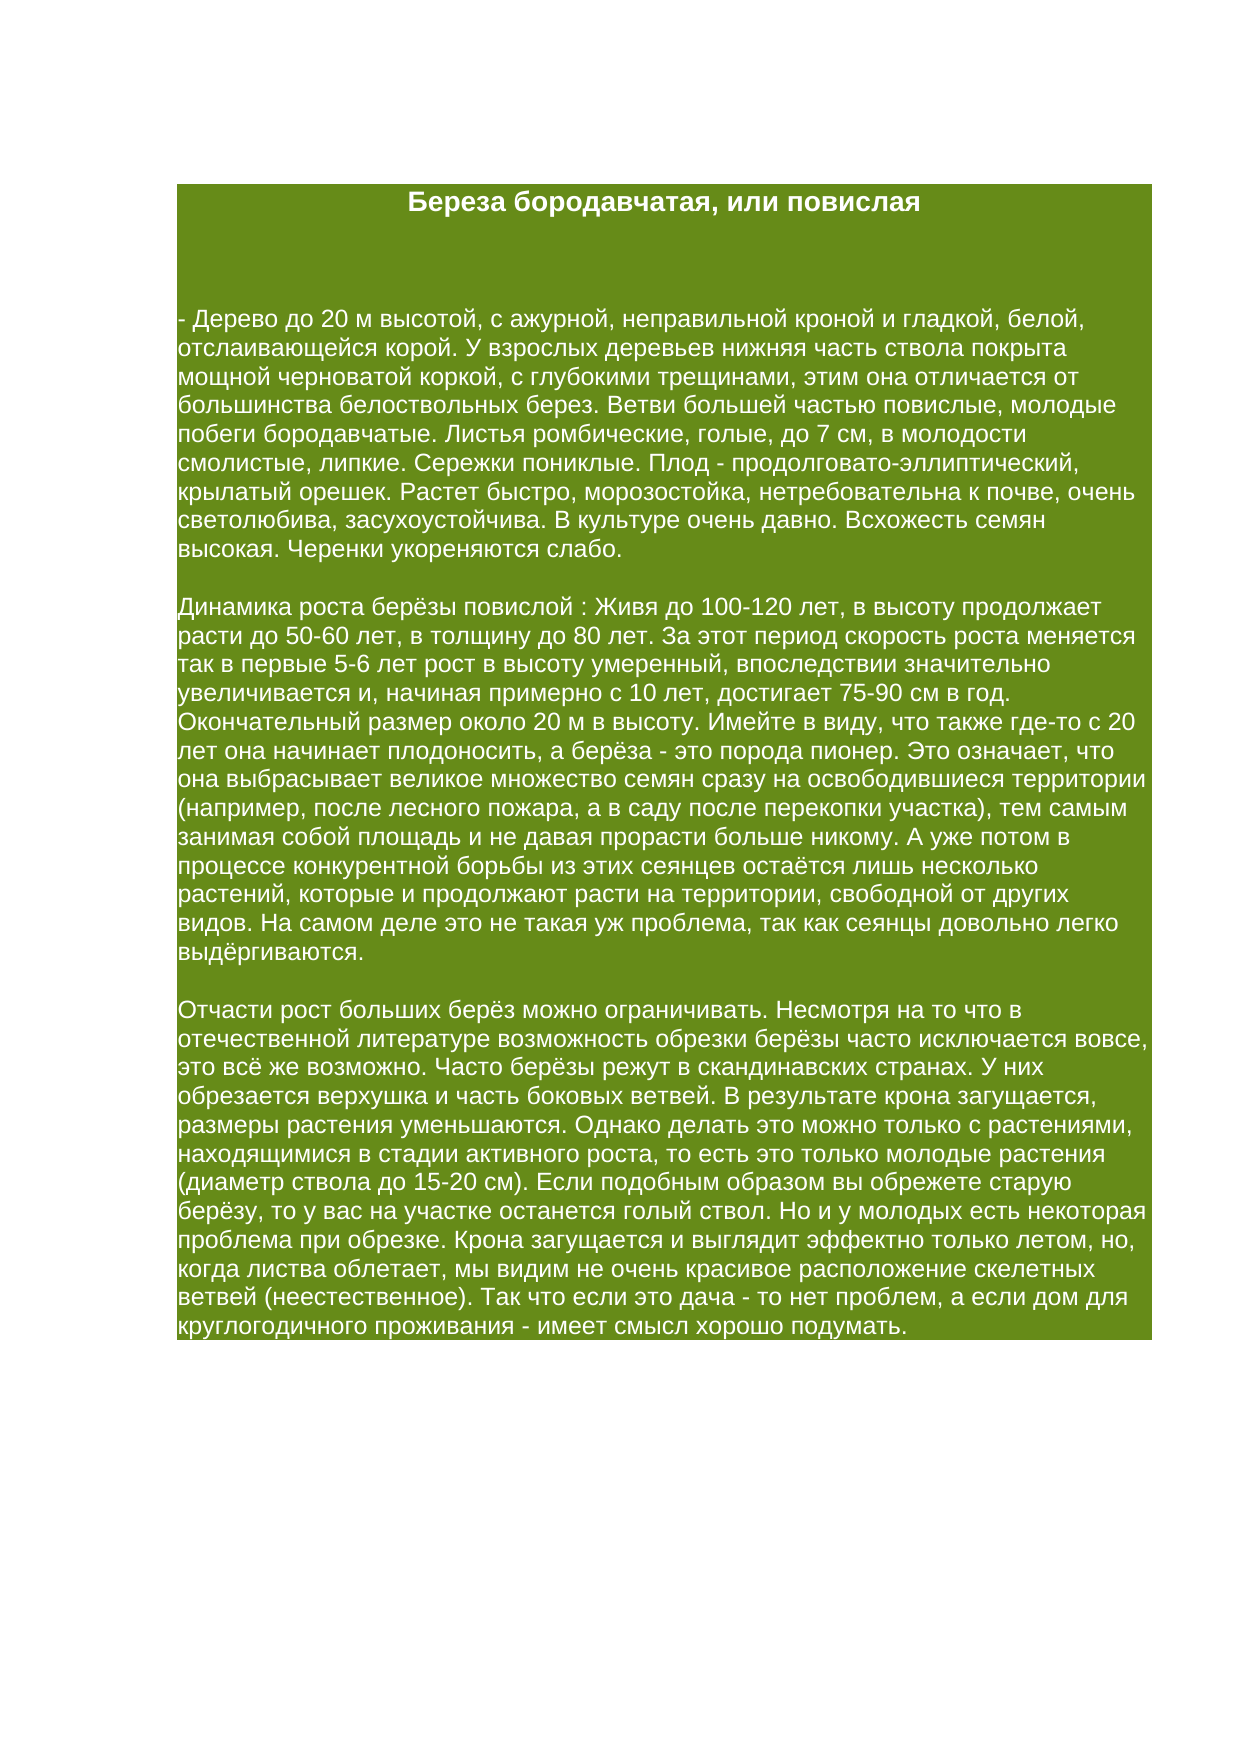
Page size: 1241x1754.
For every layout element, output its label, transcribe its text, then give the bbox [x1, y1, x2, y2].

text Динамика роста берёзы повислой : Живя до 100-120 лет, в высоту продолжает расти до 50-60 лет, в толщину до 80 лет. За этот период скорость роста меняется так в первые 5-6 лет рост в высоту умеренный, впоследствии значительно увеличивается и, начиная примерно с 10 лет, достигает 75-90 см в год. Окончательный размер около 20 м в высоту. Имейте в виду, что также где-то с 20 лет она начинает плодоносить, а берёза - это порода пионер. Это означает, что она выбрасывает великое множество семян сразу на освободившиеся территории (например, после лесного пожара, а в саду после перекопки участка), тем самым занимая собой площадь и не давая прорасти больше никому. А уже потом в процессе конкурентной борьбы из этих сеянцев остаётся лишь несколько растений, которые и продолжают расти на территории, свободной от других видов. На самом деле это не такая уж проблема, так как сеянцы довольно легко выдёргиваются. [177, 592, 1152, 966]
text - Дерево до 20 м высотой, с ажурной, неправильной кроной и гладкой, белой, отслаивающейся корой. У взрослых деревьев нижняя часть ствола покрыта мощной черноватой коркой, с глубокими трещинами, этим она отличается от большинства белоствольных берез. Ветви большей частью повислые, молодые побеги бородавчатые. Листья ромбические, голые, до 7 см, в молодости смолистые, липкие. Сережки пониклые. Плод - продолговато-эллиптический, крылатый орешек. Растет быстро, морозостойка, нетребовательна к почве, очень светолюбива, засухоустойчива. В культуре очень давно. Всхожесть семян высокая. Черенки укореняются слабо. [177, 304, 1152, 563]
text Береза бородавчатая, или повислая [177, 184, 1152, 217]
text Отчасти рост больших берёз можно ограничивать. Несмотря на то что в отечественной литературе возможность обрезки берёзы часто исключается вовсе, это всё же возможно. Часто берёзы режут в скандинавских странах. У них обрезается верхушка и часть боковых ветвей. В результате крона загущается, размеры растения уменьшаются. Однако делать это можно только с растениями, находящимися в стадии активного роста, то есть это только молодые растения (диаметр ствола до 15-20 см). Если подобным образом вы обрежете старую берёзу, то у вас на участке останется голый ствол. Но и у молодых есть некоторая проблема при обрезке. Крона загущается и выглядит эффектно только летом, но, когда листва облетает, мы видим не очень красивое расположение скелетных ветвей (неестественное). Так что если это дача - то нет проблем, а если дом для круглогодичного проживания - имеет смысл хорошо подумать. [177, 995, 1152, 1340]
